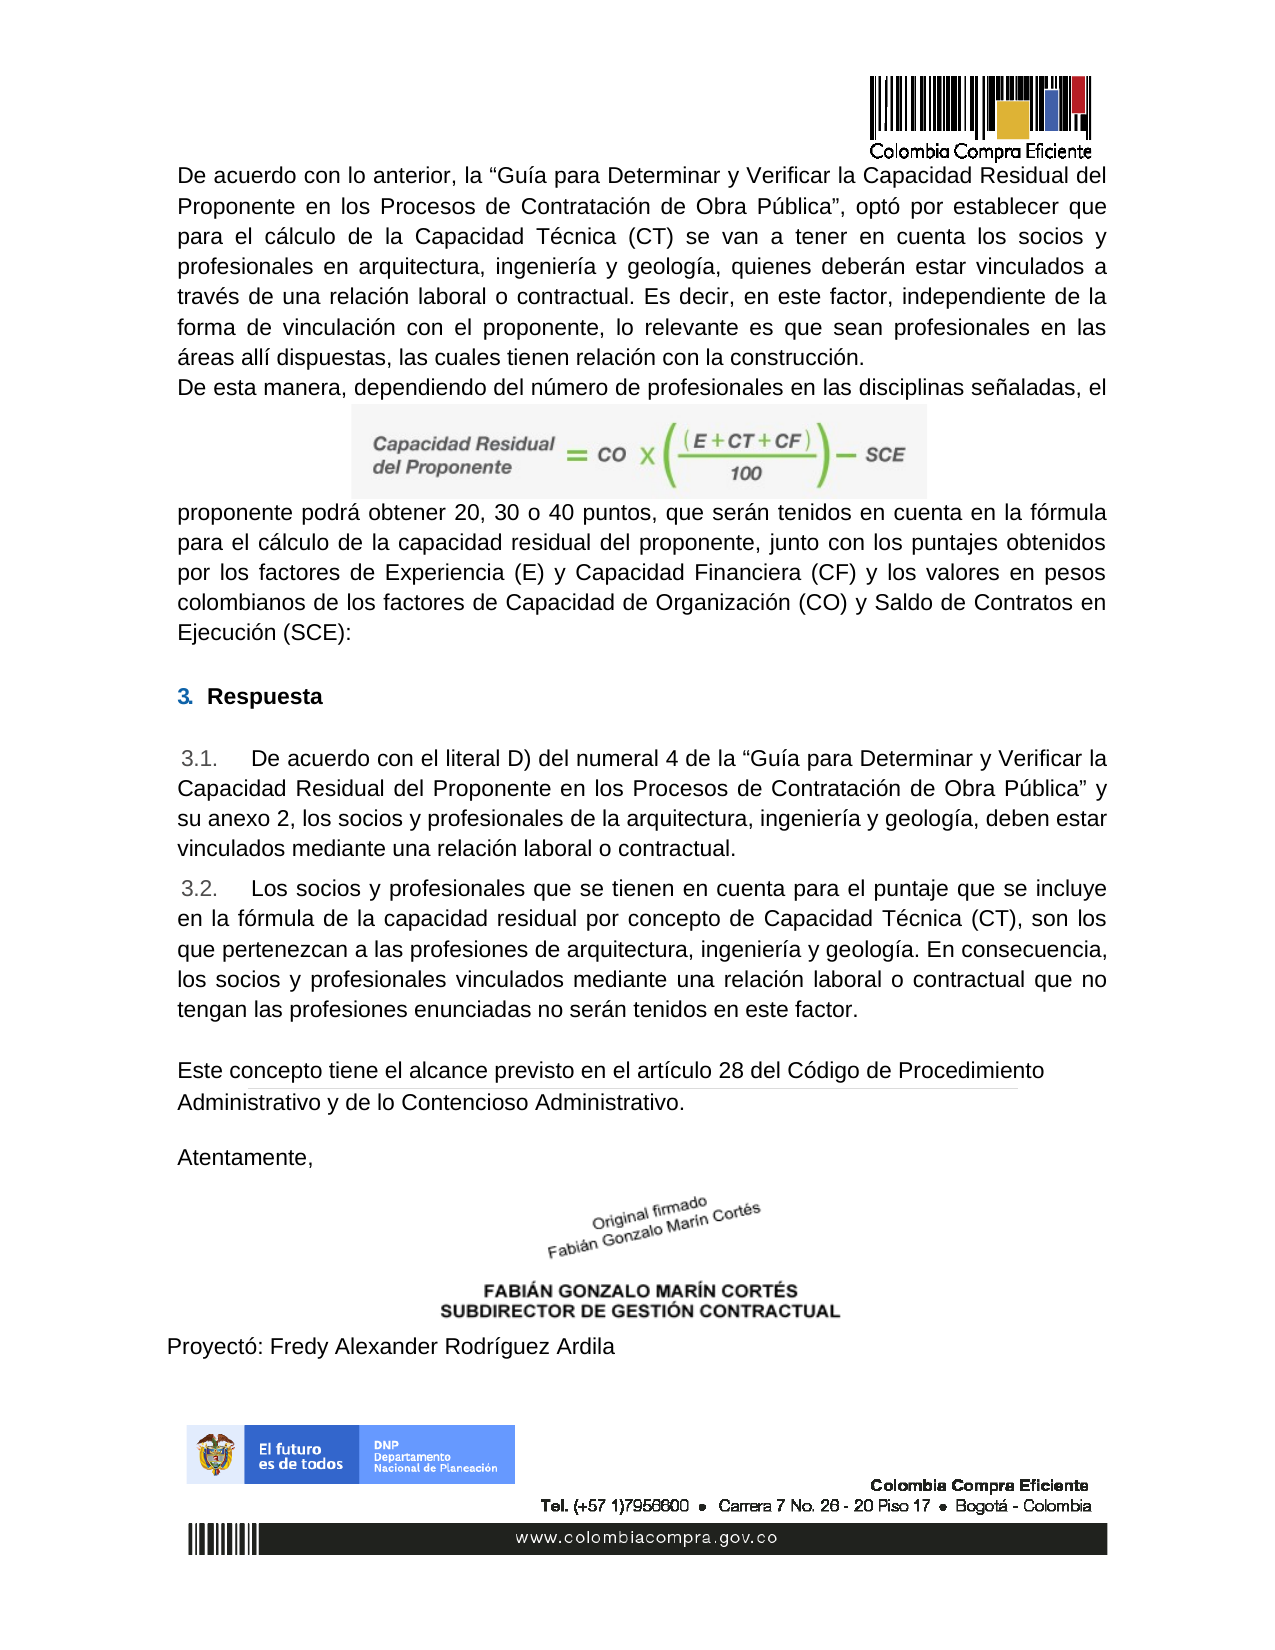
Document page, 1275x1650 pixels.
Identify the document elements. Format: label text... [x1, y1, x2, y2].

list Los socios y profesionales que se tienen en cuenta para el puntaje que se incluye en la fórmula de la capacidad residual por concepto de Capacidad Técnica (CT), son los que pertenezcan a las profesiones de arquitectura, ingeniería y geología. En consecuencia, los socios y profesionales vinculados mediante una relación laboral o contractual que no tengan las profesiones enunciadas no serán tenidos en este factor. [177, 875, 1108, 1022]
picture [351, 404, 928, 499]
picture [186, 1425, 1108, 1555]
subtitle Respuesta [177, 683, 1119, 710]
text De esta manera, dependiendo del número de profesionales en las disciplinas señaladas, el proponente podrá obtener 20, 30 o 40 puntos, que serán tenidos en cuenta en la fórmula para el cálculo de la capacidad residual del proponente, junto con los puntajes obtenidos por los factores de Experiencia (E) y Capacidad Financiera (CF) y los valores en pesos colombianos de los factores de Capacidad de Organización (CO) y Saldo de Contratos en Ejecución (SCE): [177, 374, 1107, 646]
text De acuerdo con lo anterior, la “Guía para Determinar y Verificar la Capacidad Residual del Proponente en los Procesos de Contratación de Obra Pública”, optó por establecer que para el cálculo de la Capacidad Técnica (CT) se van a tener en cuenta los socios y profesionales en arquitectura, ingeniería y geología, quienes deberán estar vinculados a través de una relación laboral o contractual. Es decir, en este factor, independiente de la forma de vinculación con el proponente, lo relevante es que sean profesionales en las áreas allí dispuestas, las cuales tienen relación con la construcción. [177, 162, 1108, 370]
text Este concepto tiene el alcance previsto en el artículo 28 del Código de Procedimiento Administrativo y de lo Contencioso Administrativo. [177, 1057, 1119, 1115]
text Proyectó: Fredy Alexander Rodríguez Ardila [167, 1333, 1119, 1359]
list De acuerdo con el literal D) del numeral 4 de la “Guía para Determinar y Verificar la Capacidad Residual del Proponente en los Procesos de Contratación de Obra Pública” y su anexo 2, los socios y profesionales de la arquitectura, ingeniería y geología, deben estar vinculados mediante una relación laboral o contractual. [177, 744, 1108, 862]
picture [870, 76, 1092, 162]
text Atentamente, [177, 1144, 1119, 1170]
